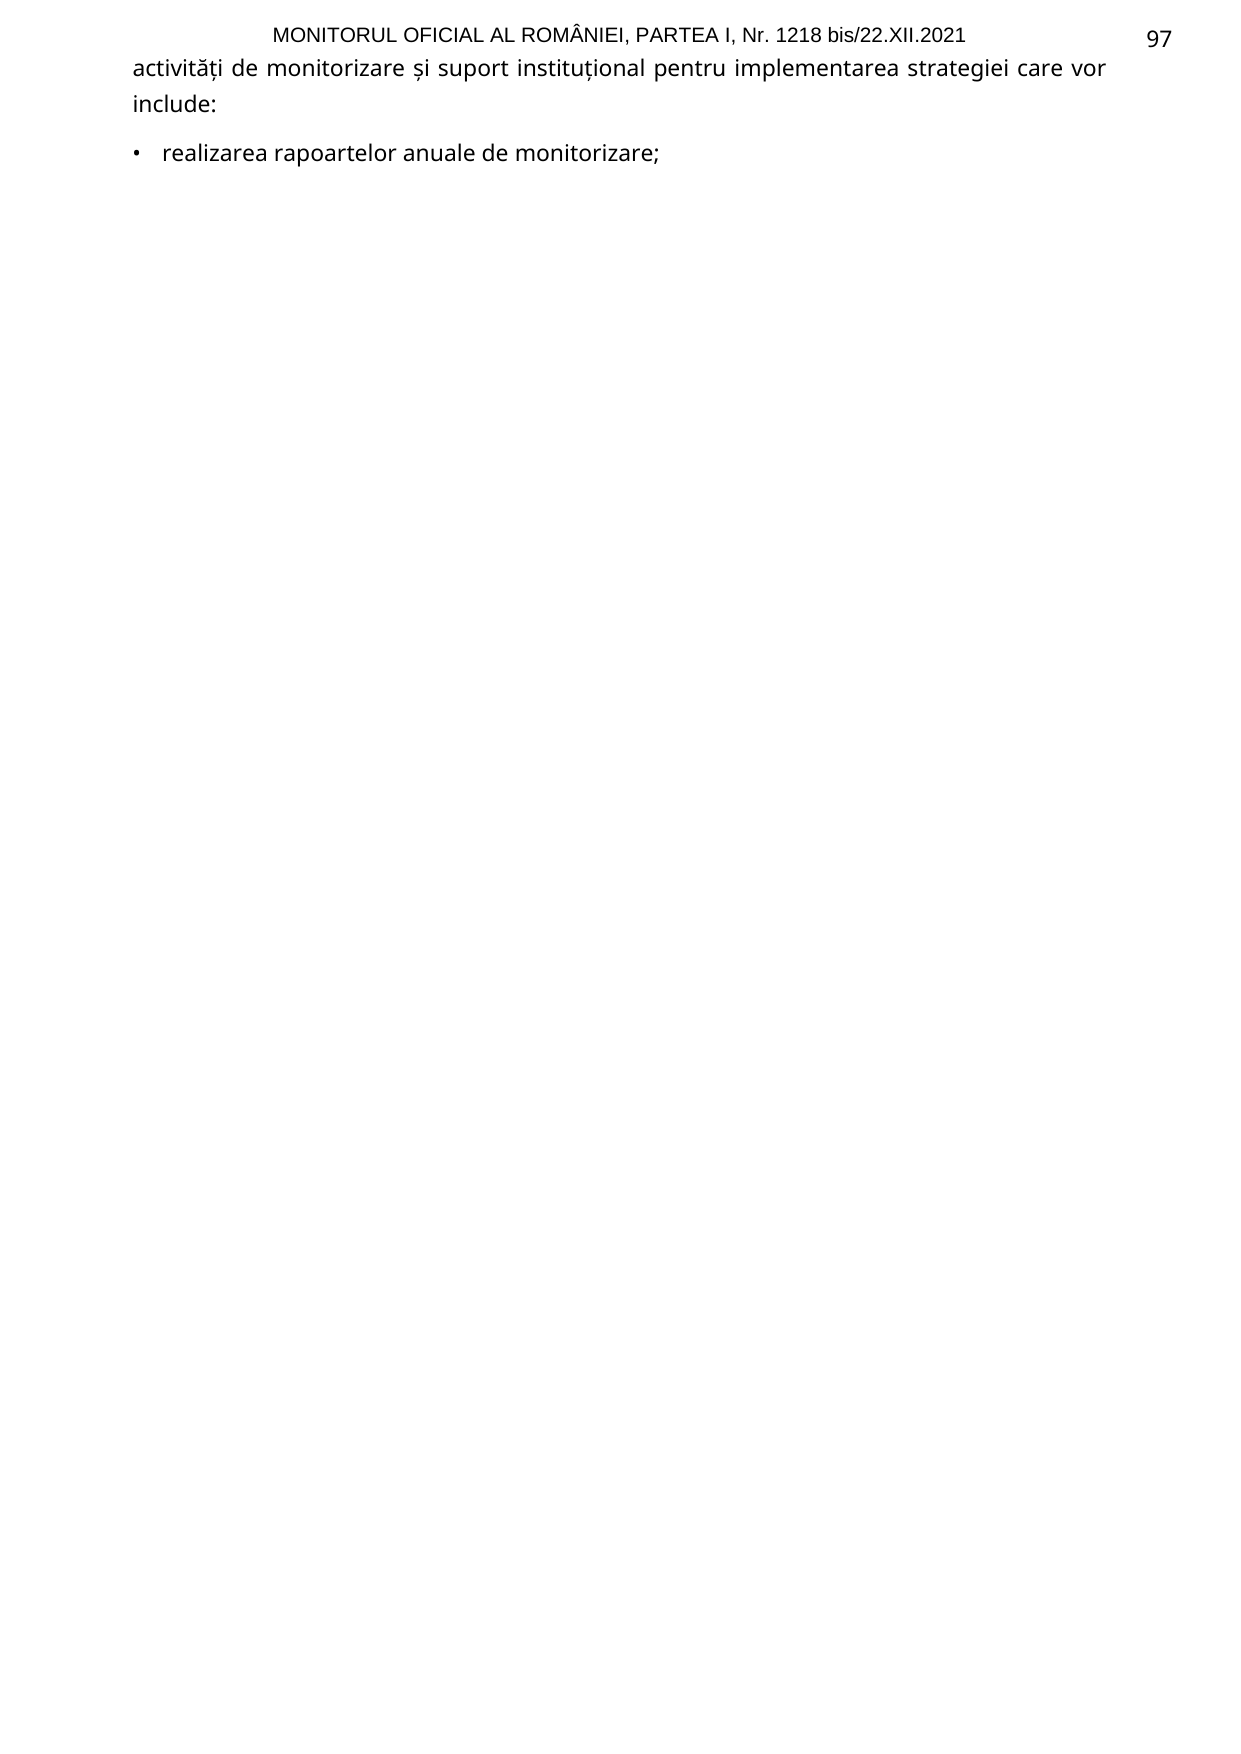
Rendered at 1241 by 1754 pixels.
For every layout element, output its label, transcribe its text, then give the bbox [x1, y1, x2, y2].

list realizarea rapoartelor anuale de monitorizare; [132, 136, 1221, 168]
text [132, 52, 1108, 119]
